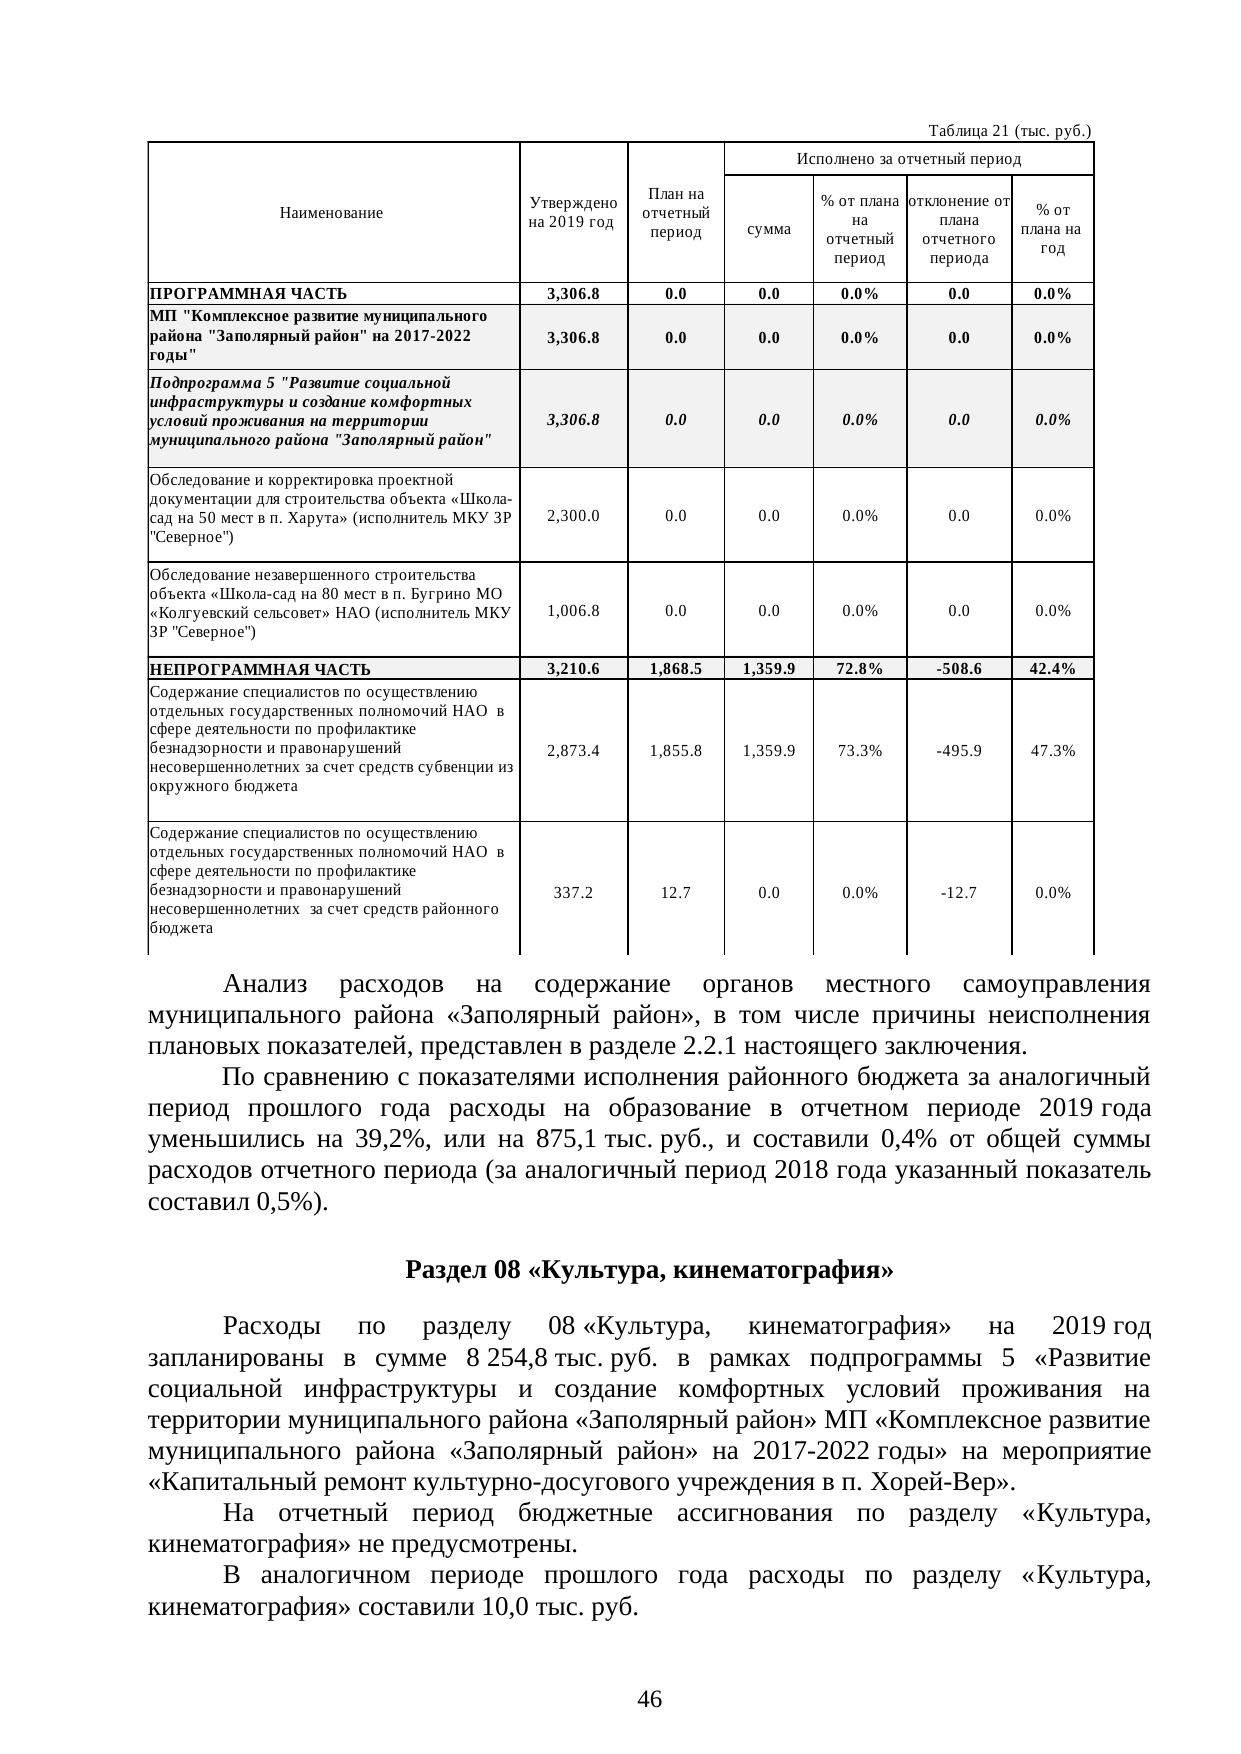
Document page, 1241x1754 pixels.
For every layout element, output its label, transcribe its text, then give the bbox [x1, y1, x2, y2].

text На отчетный период бюджетные ассигнования по разделу «Культура, кинематография» не предусмотрены. [148, 1496, 1152, 1559]
text В аналогичном периоде прошлого года расходы по разделу «Культура, кинематография» составили 10,0 тыс. руб. [148, 1559, 1152, 1621]
text Расходы по разделу 08 «Культура, кинематография» на 2019 год запланированы в сумме 8 254,8 тыс. руб. в рамках подпрограммы 5 «Развитие социальной инфраструктуры и создание комфортных условий проживания на территории муниципального района «Заполярный район» МП «Комплексное развитие муниципального района «Заполярный район» на 2017-2022 годы» на мероприятие «Капитальный ремонт культурно-досугового учреждения в п. Хорей-Вер». [148, 1309, 1152, 1496]
text По сравнению с показателями исполнения районного бюджета за аналогичный период прошлого года расходы на образование в отчетном периоде 2019 года уменьшились на 39,2%, или на 875,1 тыс. руб., и составили 0,4% от общей суммы расходов отчетного периода (за аналогичный период 2018 года указанный показатель составил 0,5%). [148, 1060, 1152, 1216]
text Раздел 08 «Культура, кинематография» [148, 1253, 1152, 1284]
text Анализ расходов на содержание органов местного самоуправления муниципального района «Заполярный район», в том числе причины неисполнения плановых показателей, представлен в разделе 2.2.1 настоящего заключения. [148, 967, 1152, 1060]
